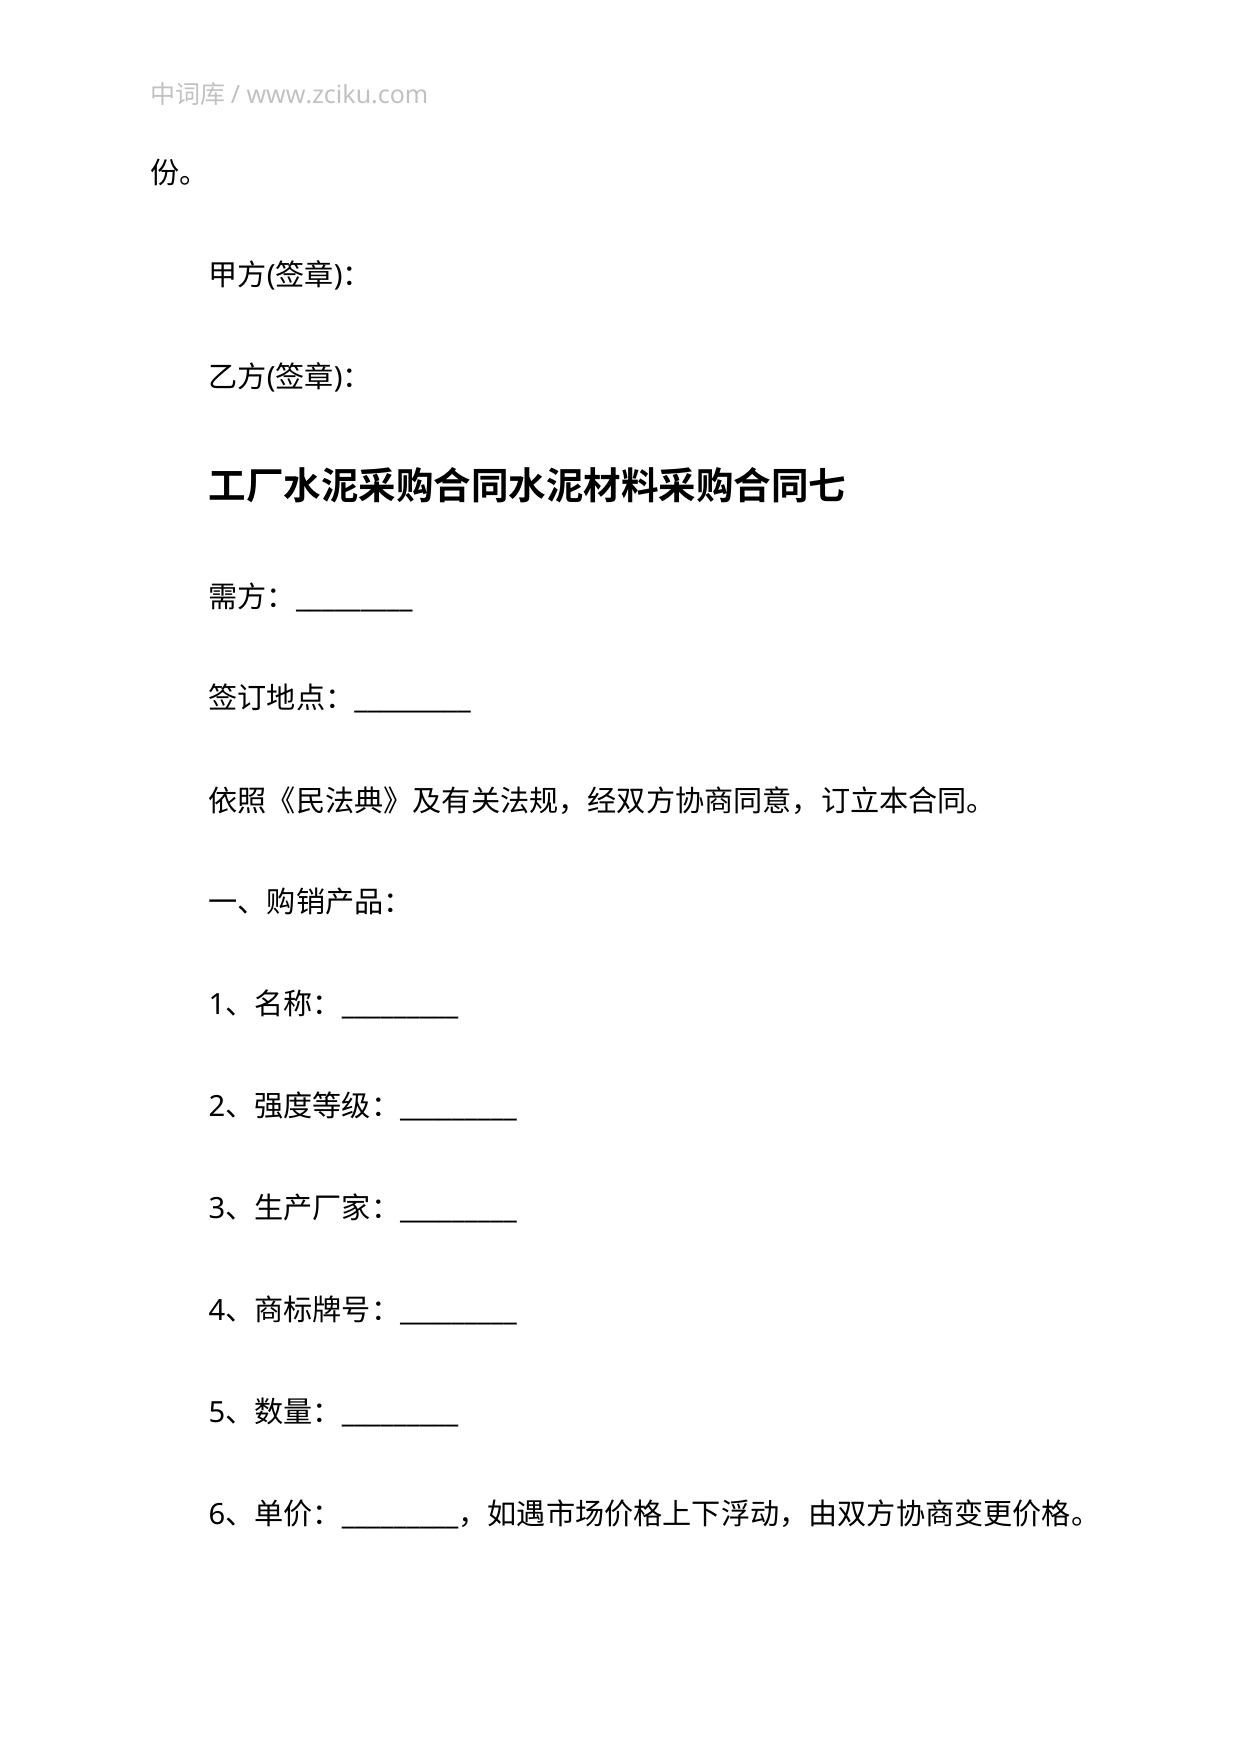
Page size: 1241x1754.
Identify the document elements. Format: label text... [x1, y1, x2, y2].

text 1、名称：_________ [150, 981, 1090, 1023]
text 一、购销产品： [150, 879, 1090, 921]
text 3、生产厂家：_________ [150, 1184, 1090, 1227]
text 4、商标牌号：_________ [150, 1287, 1090, 1329]
text 乙方(签章)： [150, 354, 1090, 396]
text 签订地点：_________ [150, 675, 1090, 717]
text 6、单价：_________，如遇市场价格上下浮动，由双方协商变更价格。 [150, 1491, 1090, 1533]
text 需方：_________ [150, 573, 1090, 616]
text 5、数量：_________ [150, 1388, 1090, 1431]
text 甲方(签章)： [150, 252, 1090, 294]
text 2、强度等级：_________ [150, 1083, 1090, 1125]
text 依照《民法典》及有关法规，经双方协商同意，订立本合同。 [150, 777, 1090, 819]
text 工厂水泥采购合同水泥材料采购合同七 [150, 456, 1090, 510]
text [150, 150, 1090, 192]
